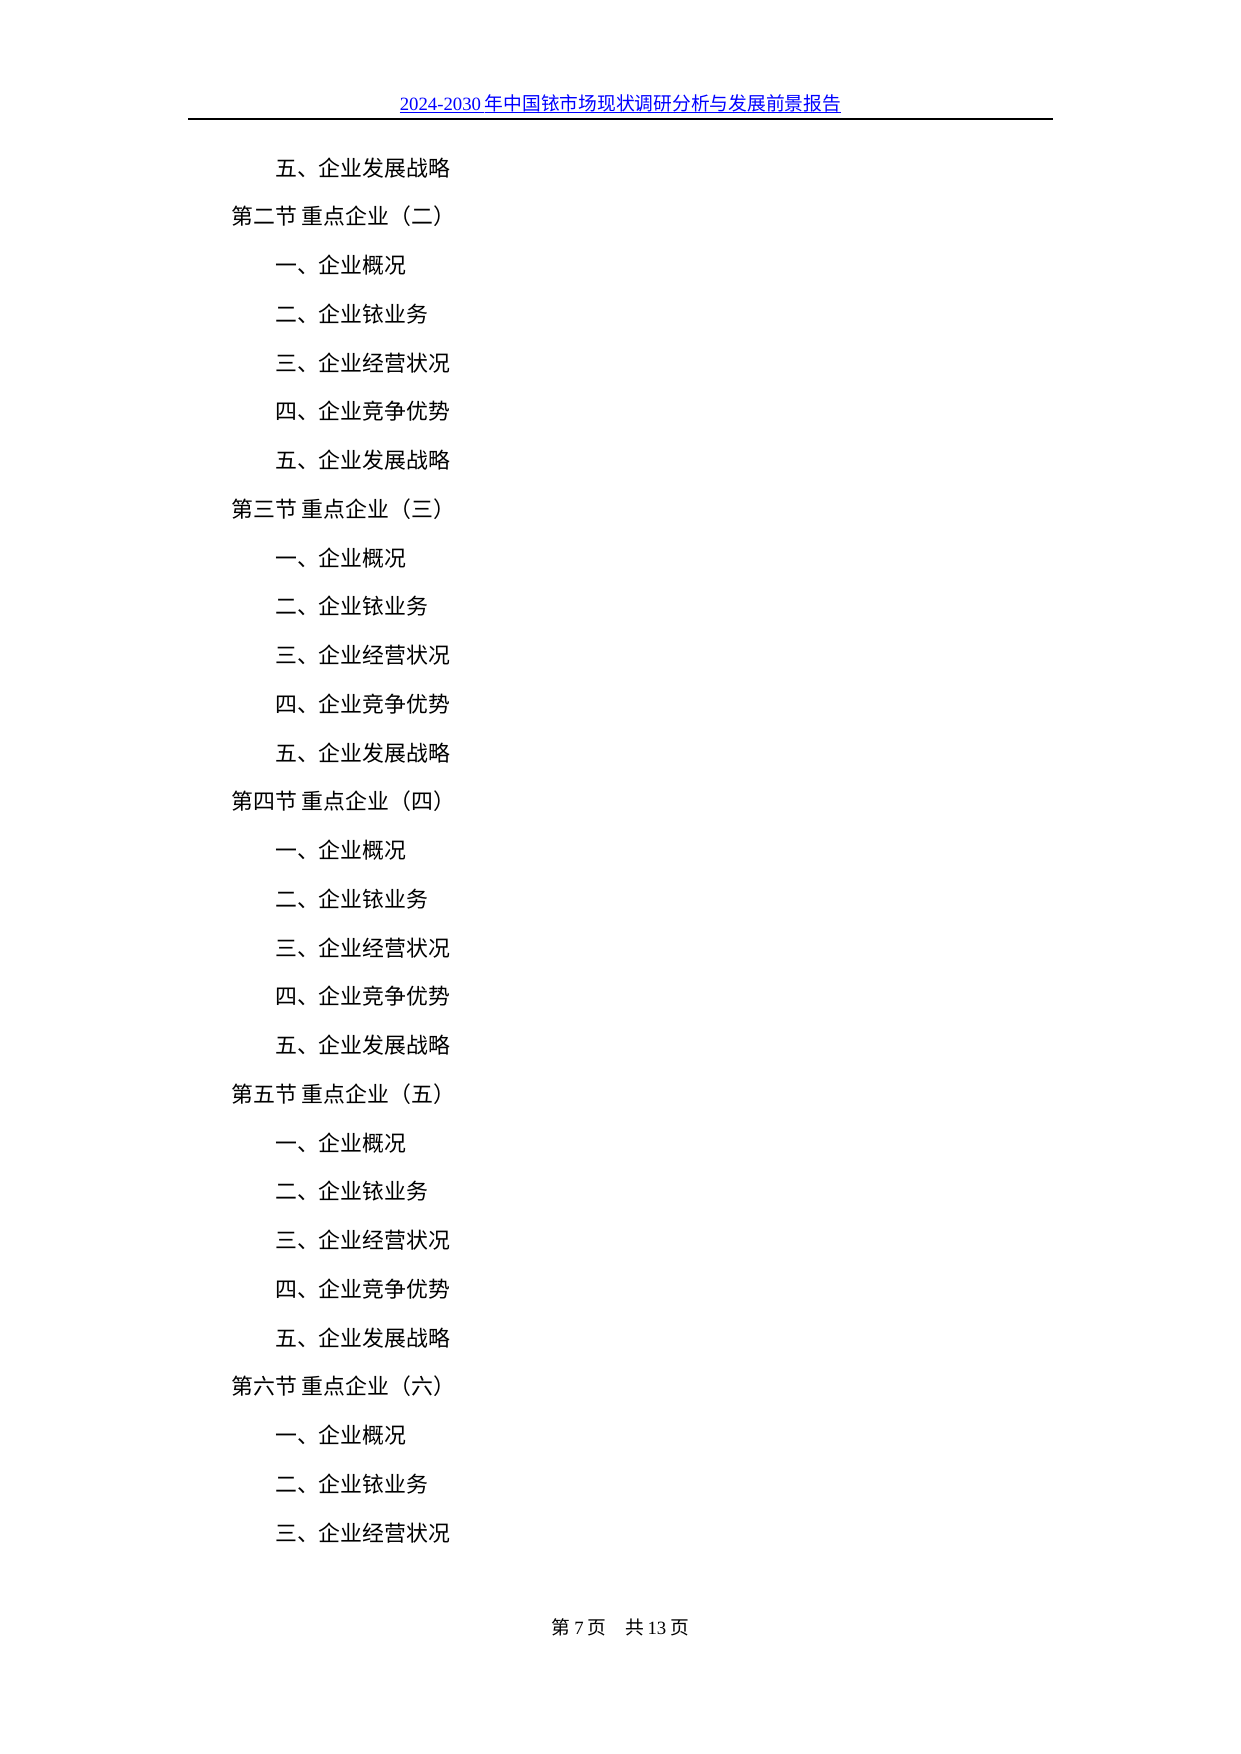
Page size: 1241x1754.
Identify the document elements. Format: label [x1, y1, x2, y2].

text [187, 150, 1053, 1548]
